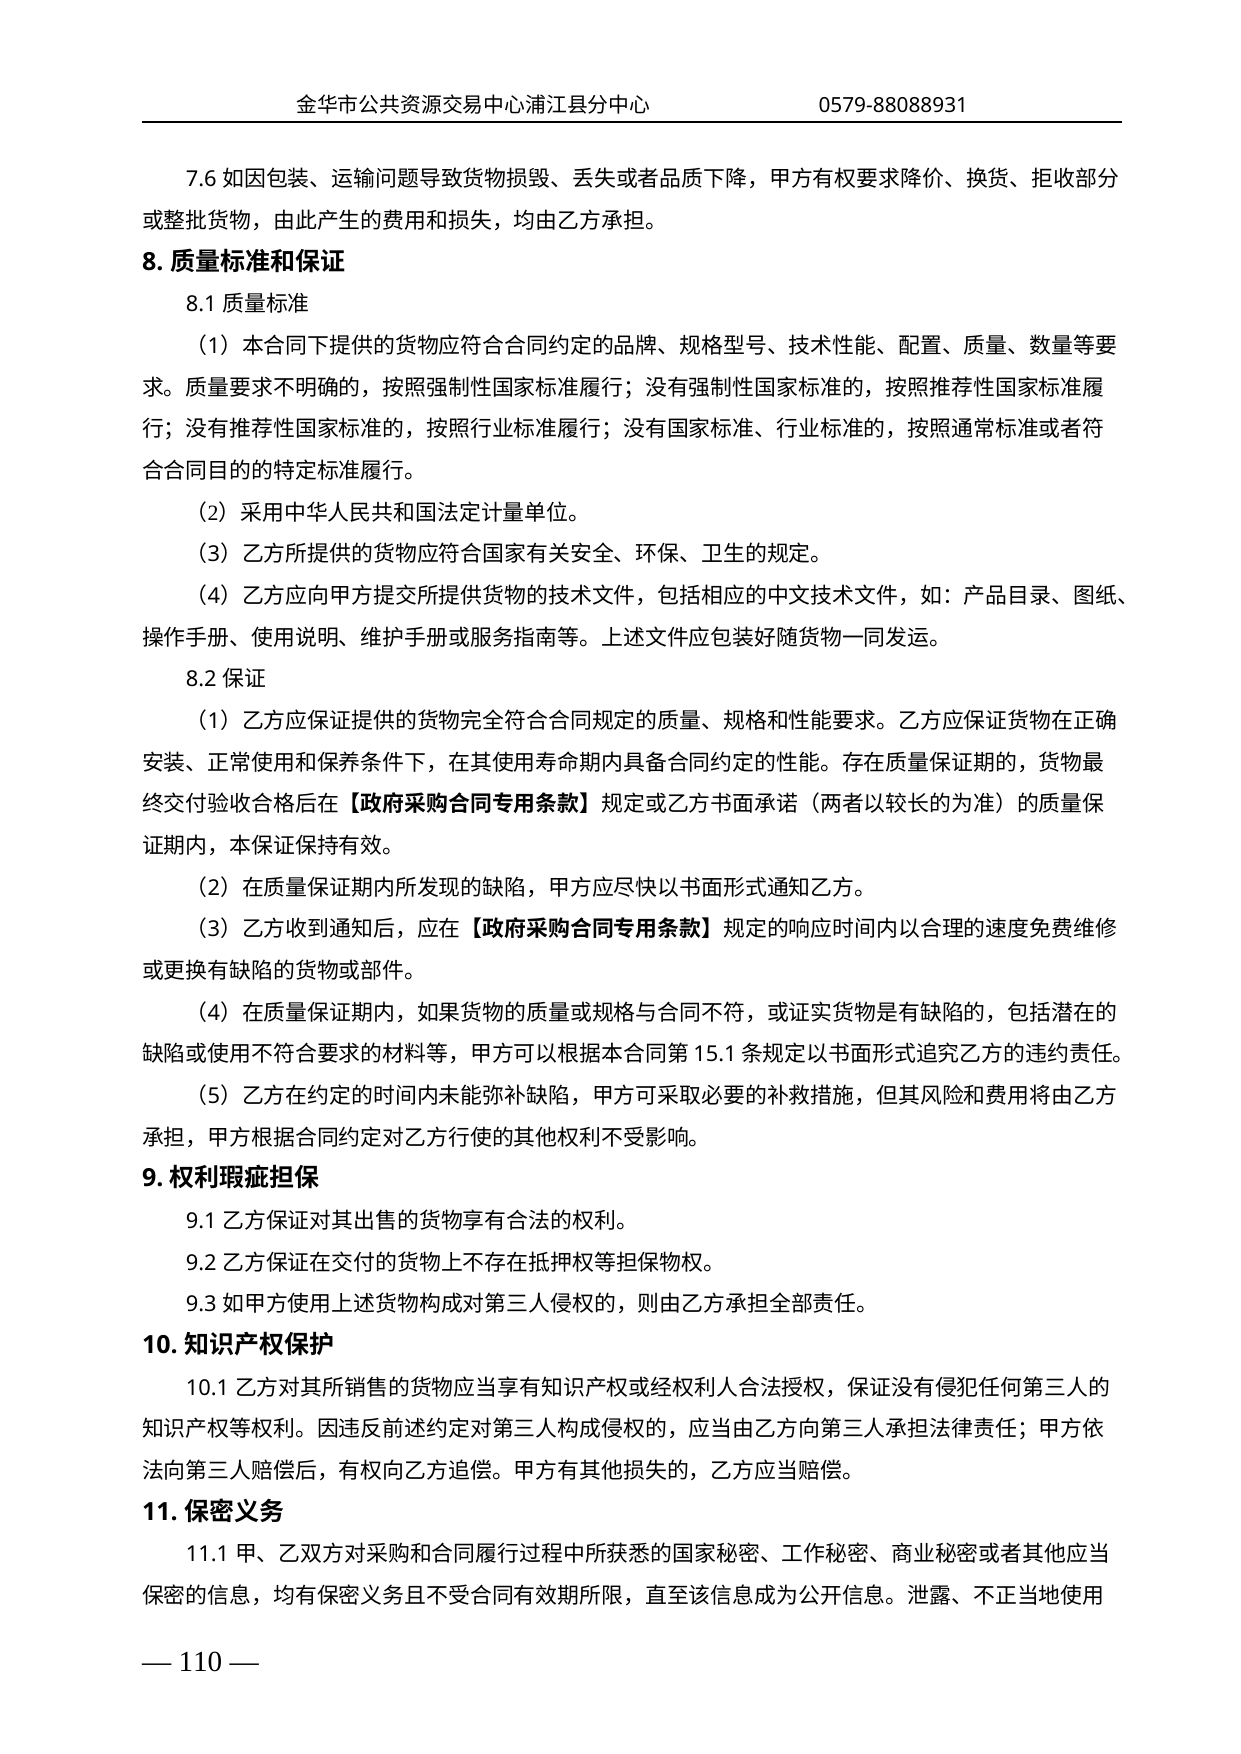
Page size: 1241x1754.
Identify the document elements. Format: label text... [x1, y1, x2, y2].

text （1）本合同下提供的货物应符合合同约定的品牌、规格型号、技术性能、配置、质量、数量等要求。质量要求不明确的，按照强制性国家标准履行；没有强制性国家标准的，按照推荐性国家标准履行；没有推荐性国家标准的，按照行业标准履行；没有国家标准、行业标准的，按照通常标准或者符合合同目的的特定标准履行。 [142, 320, 1122, 487]
text 9. 权利瑕疵担保 [142, 1153, 1122, 1195]
text （4）乙方应向甲方提交所提供货物的技术文件，包括相应的中文技术文件，如：产品目录、图纸、操作手册、使用说明、维护手册或服务指南等。上述文件应包装好随货物一同发运。 [142, 570, 1122, 653]
text 8.2 保证 [142, 653, 1122, 695]
text 8.1 质量标准 [142, 278, 1122, 320]
text （3）乙方所提供的货物应符合国家有关安全、环保、卫生的规定。 [142, 528, 1122, 570]
text （3）乙方收到通知后，应在【政府采购合同专用条款】规定的响应时间内以合理的速度免费维修或更换有缺陷的货物或部件。 [142, 903, 1122, 987]
text （1）乙方应保证提供的货物完全符合合同规定的质量、规格和性能要求。乙方应保证货物在正确安装、正常使用和保养条件下，在其使用寿命期内具备合同约定的性能。存在质量保证期的，货物最终交付验收合格后在【政府采购合同专用条款】规定或乙方书面承诺（两者以较长的为准）的质量保证期内，本保证保持有效。 [142, 695, 1122, 862]
text 10. 知识产权保护 [142, 1320, 1122, 1362]
text 9.3 如甲方使用上述货物构成对第三人侵权的，则由乙方承担全部责任。 [142, 1278, 1122, 1320]
text 9.2 乙方保证在交付的货物上不存在抵押权等担保物权。 [142, 1237, 1122, 1278]
text （2）采用中华人民共和国法定计量单位。 [142, 487, 1122, 528]
text （5）乙方在约定的时间内未能弥补缺陷，甲方可采取必要的补救措施，但其风险和费用将由乙方承担，甲方根据合同约定对乙方行使的其他权利不受影响。 [142, 1070, 1122, 1153]
text 11. 保密义务 [142, 1487, 1122, 1528]
text 7.6 如因包装、运输问题导致货物损毁、丢失或者品质下降，甲方有权要求降价、换货、拒收部分或整批货物，由此产生的费用和损失，均由乙方承担。 [142, 153, 1122, 237]
text 8. 质量标准和保证 [142, 237, 1122, 278]
text 10.1 乙方对其所销售的货物应当享有知识产权或经权利人合法授权，保证没有侵犯任何第三人的知识产权等权利。因违反前述约定对第三人构成侵权的，应当由乙方向第三人承担法律责任；甲方依法向第三人赔偿后，有权向乙方追偿。甲方有其他损失的，乙方应当赔偿。 [142, 1362, 1122, 1487]
text 9.1 乙方保证对其出售的货物享有合法的权利。 [142, 1195, 1122, 1237]
text （4）在质量保证期内，如果货物的质量或规格与合同不符，或证实货物是有缺陷的，包括潜在的缺陷或使用不符合要求的材料等，甲方可以根据本合同第15.1条规定以书面形式追究乙方的违约责任。 [142, 987, 1122, 1070]
text （2）在质量保证期内所发现的缺陷，甲方应尽快以书面形式通知乙方。 [142, 862, 1122, 903]
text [142, 1528, 1122, 1612]
